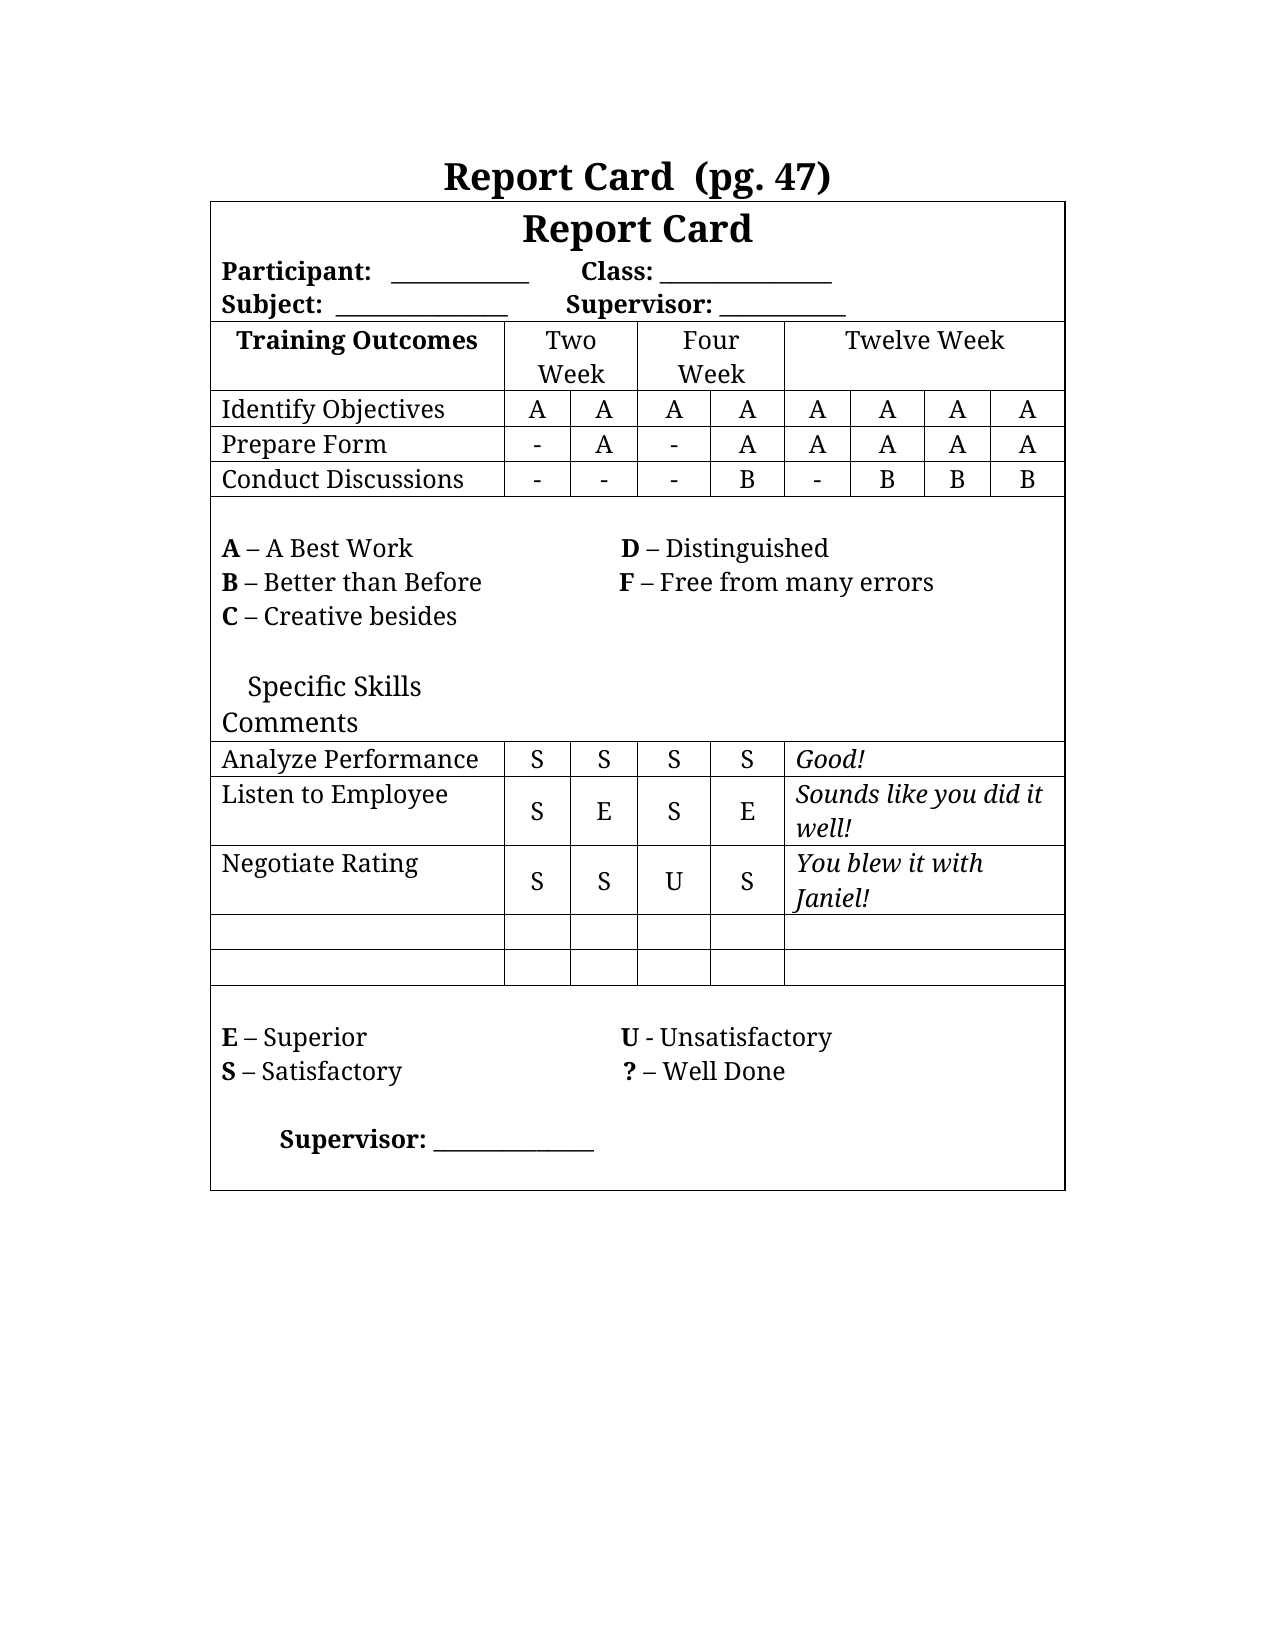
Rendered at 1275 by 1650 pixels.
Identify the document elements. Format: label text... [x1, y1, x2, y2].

table_cell A [785, 391, 850, 426]
table_cell S [505, 742, 570, 776]
table_cell - [785, 462, 850, 496]
table_cell [638, 950, 710, 984]
table_cell Prepare Form [211, 427, 504, 461]
table_cell Negotiate Rating [211, 846, 504, 914]
table_cell A [851, 427, 924, 461]
table_cell S [638, 742, 710, 776]
table_cell B [925, 462, 990, 496]
table_cell E [711, 777, 784, 845]
table_cell A [991, 391, 1064, 426]
table_cell A [571, 391, 637, 426]
table_cell Twelve Week [785, 322, 1064, 390]
table_cell Conduct Discussions [211, 462, 504, 496]
table_cell A [711, 427, 784, 461]
table_cell [211, 950, 504, 984]
table_cell A [925, 427, 990, 461]
table_header Report Card Participant: ____________ Class: _______________ Subject: _______________ Supervisor: ___________ [211, 202, 1064, 321]
table_cell E [571, 777, 637, 845]
table_cell A [851, 391, 924, 426]
table_cell U [638, 846, 710, 914]
table_cell [785, 950, 1064, 984]
table_cell - [571, 462, 637, 496]
table_cell Four Week [638, 322, 784, 390]
table_cell A [925, 391, 990, 426]
table_cell S [638, 777, 710, 845]
table_cell A [991, 427, 1064, 461]
table_cell [711, 915, 784, 949]
table_cell S [571, 742, 637, 776]
table_cell S [505, 846, 570, 914]
table_cell [571, 915, 637, 949]
table_cell [785, 915, 1064, 949]
table_cell - [638, 427, 710, 461]
table_cell A [785, 427, 850, 461]
text Report Card (pg. 47) [150, 150, 1125, 201]
table_cell [638, 915, 710, 949]
table_cell B [711, 462, 784, 496]
table_cell A [638, 391, 710, 426]
table_cell B [991, 462, 1064, 496]
table_cell S [711, 846, 784, 914]
table_cell Two Week [505, 322, 637, 390]
table_cell S [571, 846, 637, 914]
table_cell S [711, 742, 784, 776]
table_cell [211, 915, 504, 949]
table_cell A – A Best Work D – Distinguished B – Better than Before F – Free from many errors C – Creative besides Specific Skills Comments [211, 497, 1064, 741]
table_cell Sounds like you did it well! [785, 777, 1064, 845]
table_cell E – Superior U - Unsatisfactory S – Satisfactory ? – Well Done Supervisor: ______________ [211, 986, 1064, 1190]
table_cell [711, 950, 784, 984]
table_cell B [851, 462, 924, 496]
table_cell [571, 950, 637, 984]
table_cell [505, 950, 570, 984]
table_cell [505, 915, 570, 949]
table_cell S [505, 777, 570, 845]
table_cell - [505, 427, 570, 461]
table_cell A [505, 391, 570, 426]
table_cell Good! [785, 742, 1064, 776]
table_cell Analyze Performance [211, 742, 504, 776]
table_cell A [711, 391, 784, 426]
table_cell Identify Objectives [211, 391, 504, 426]
table_cell Listen to Employee [211, 777, 504, 845]
table_cell A [571, 427, 637, 461]
table_cell Training Outcomes [211, 322, 504, 390]
table_cell You blew it with Janiel! [785, 846, 1064, 914]
table_cell - [505, 462, 570, 496]
table_cell - [638, 462, 710, 496]
